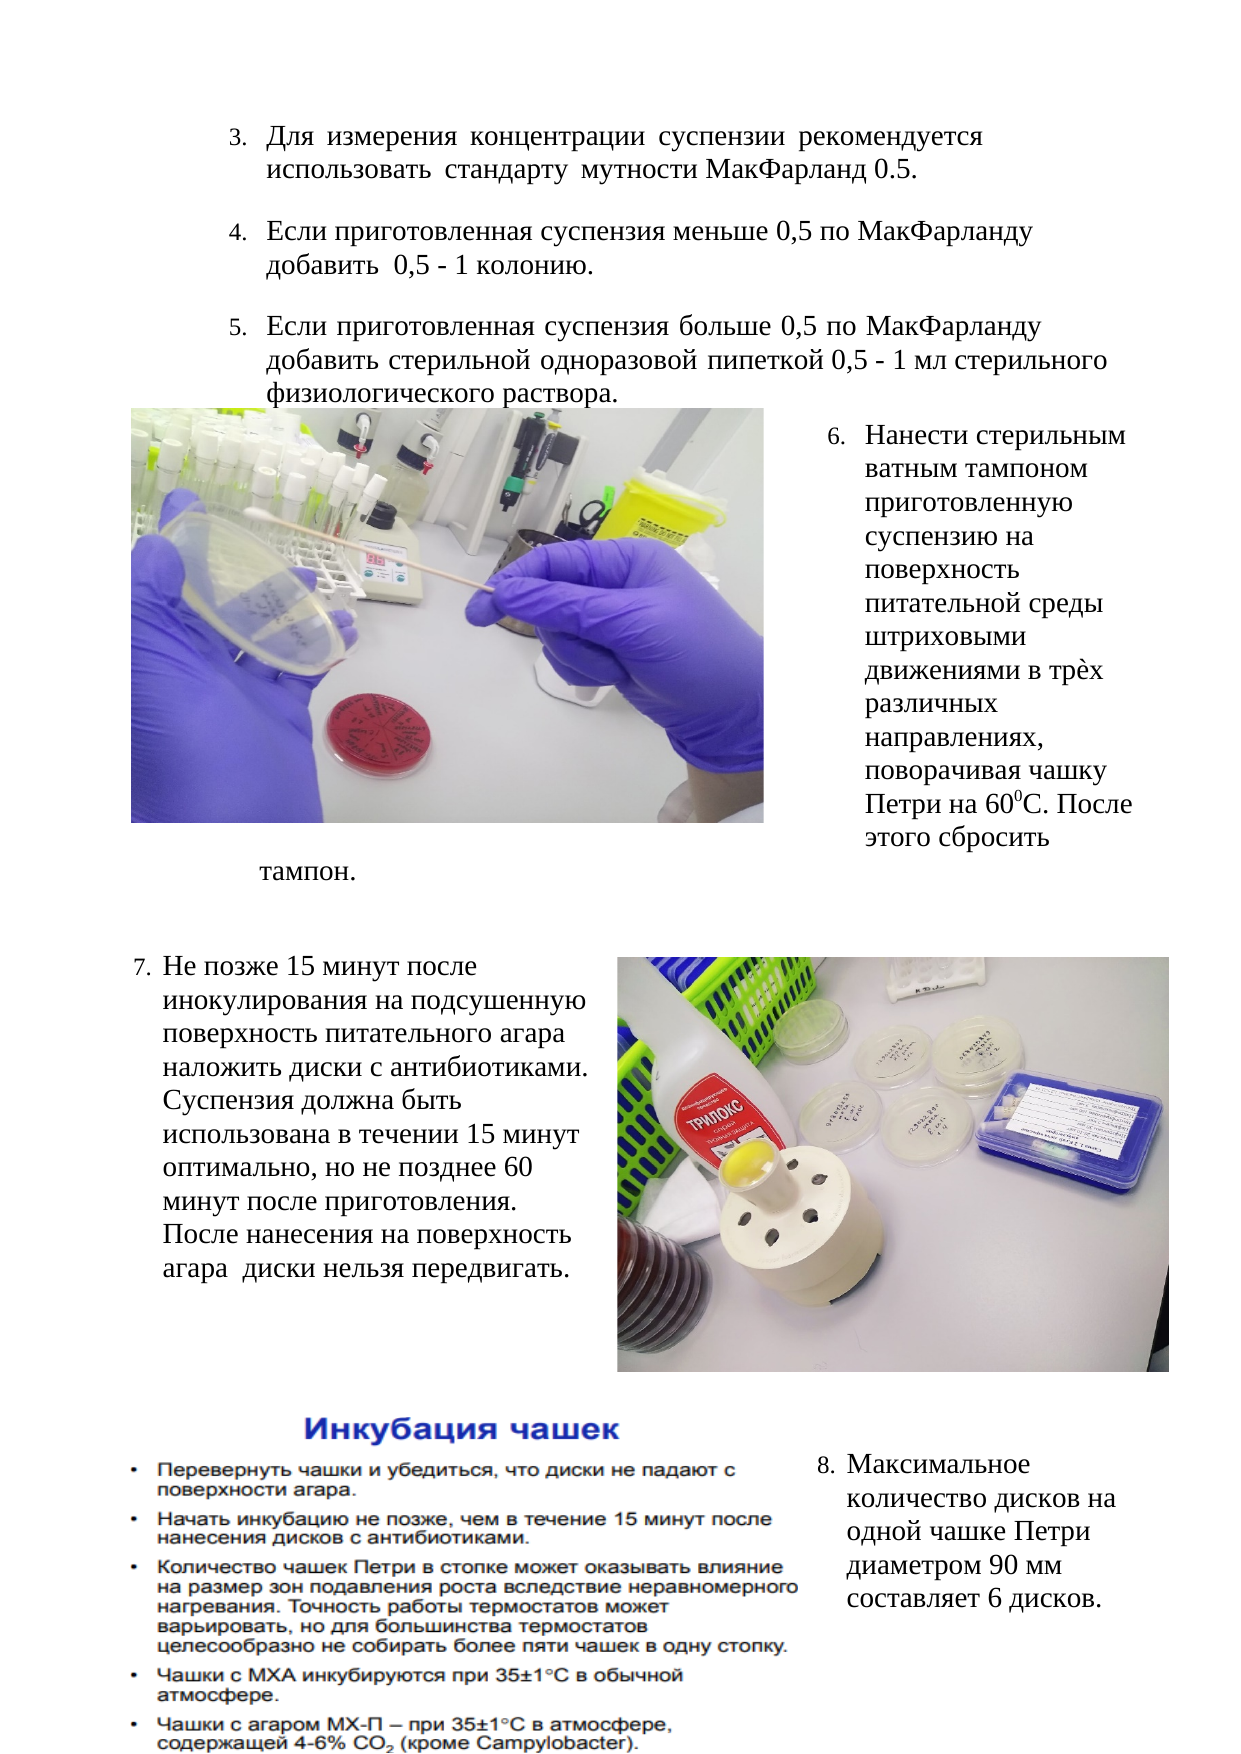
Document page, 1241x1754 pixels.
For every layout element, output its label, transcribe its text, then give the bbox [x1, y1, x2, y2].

list Если приготовленная суспензия меньше 0,5 по МакФарланду добавить 0,5 - 1 колонию. [228, 213, 1152, 308]
picture [129, 1417, 797, 1752]
picture [129, 408, 764, 822]
list Для измерения концентрации суспензии рекомендуется использовать стандарту мутности МакФарланд 0.5. [228, 118, 1135, 213]
list Если приготовленная суспензия больше 0,5 по МакФарланду добавить стерильной одноразовой пипеткой 0,5 - 1 мл стерильного физиологического раствора. [228, 308, 1136, 409]
list Не позже 15 минут после инокулирования на подсушенную поверхность питательного агара наложить диски с антибиотиками. Суспензия должна быть использована в течении 15 минут оптимально, но не позднее 60 минут после приготовления. После нанесения на поверхность агара диски нельзя передвигать. [133, 948, 1137, 1284]
list Максимальное количество дисков на одной чашке Петри диаметром 90 мм составляет 6 дисков. [797, 1446, 1137, 1614]
picture [615, 957, 1169, 1370]
